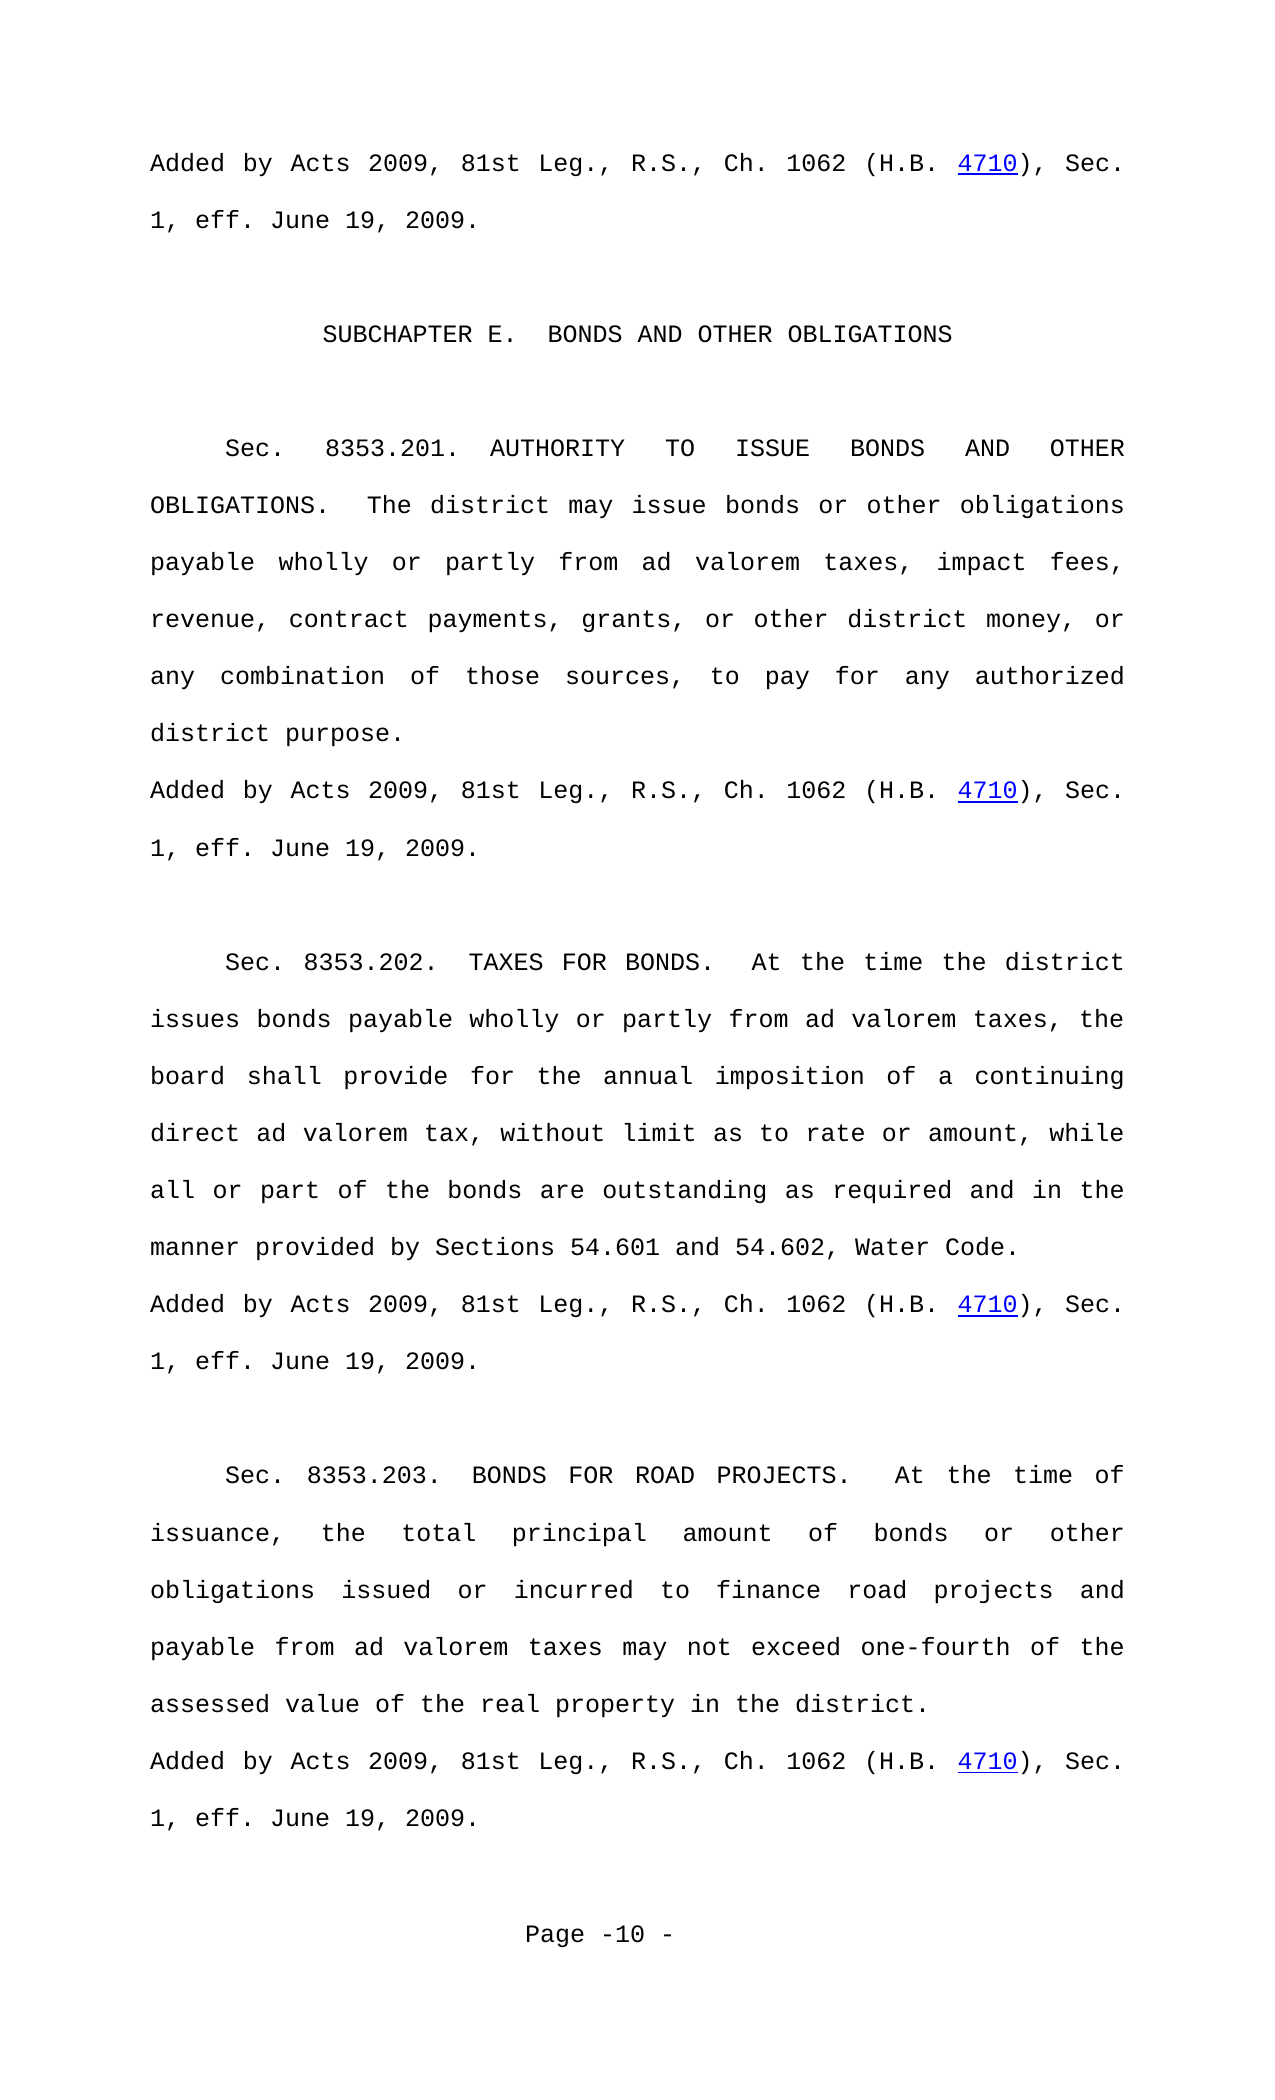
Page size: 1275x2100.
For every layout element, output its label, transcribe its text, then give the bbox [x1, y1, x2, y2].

text Added by Acts 2009, 81st Leg., R.S., Ch. 1062 (H.B. 4710), Sec. 1, eff. June 19, 2009. [150, 778, 1125, 863]
text SUBCHAPTER E. BONDS AND OTHER OBLIGATIONS [150, 321, 1125, 350]
text Sec. 8353.201. AUTHORITY TO ISSUE BONDS AND OTHER OBLIGATIONS. The district may issue bonds or other obligations payable wholly or partly from ad valorem taxes, impact fees, revenue, contract payments, grants, or other district money, or any combination of those sources, to pay for any authorized district purpose. [150, 435, 1125, 749]
text Added by Acts 2009, 81st Leg., R.S., Ch. 1062 (H.B. 4710), Sec. 1, eff. June 19, 2009. [150, 1748, 1125, 1834]
text Added by Acts 2009, 81st Leg., R.S., Ch. 1062 (H.B. 4710), Sec. 1, eff. June 19, 2009. [150, 150, 1125, 236]
text Sec. 8353.202. TAXES FOR BONDS. At the time the district issues bonds payable wholly or partly from ad valorem taxes, the board shall provide for the annual imposition of a continuing direct ad valorem tax, without limit as to rate or amount, while all or part of the bonds are outstanding as required and in the manner provided by Sections 54.601 and 54.602, Water Code. [150, 949, 1125, 1263]
text Sec. 8353.203. BONDS FOR ROAD PROJECTS. At the time of issuance, the total principal amount of bonds or other obligations issued or incurred to finance road projects and payable from ad valorem taxes may not exceed one-fourth of the assessed value of the real property in the district. [150, 1463, 1125, 1720]
text Added by Acts 2009, 81st Leg., R.S., Ch. 1062 (H.B. 4710), Sec. 1, eff. June 19, 2009. [150, 1292, 1125, 1377]
